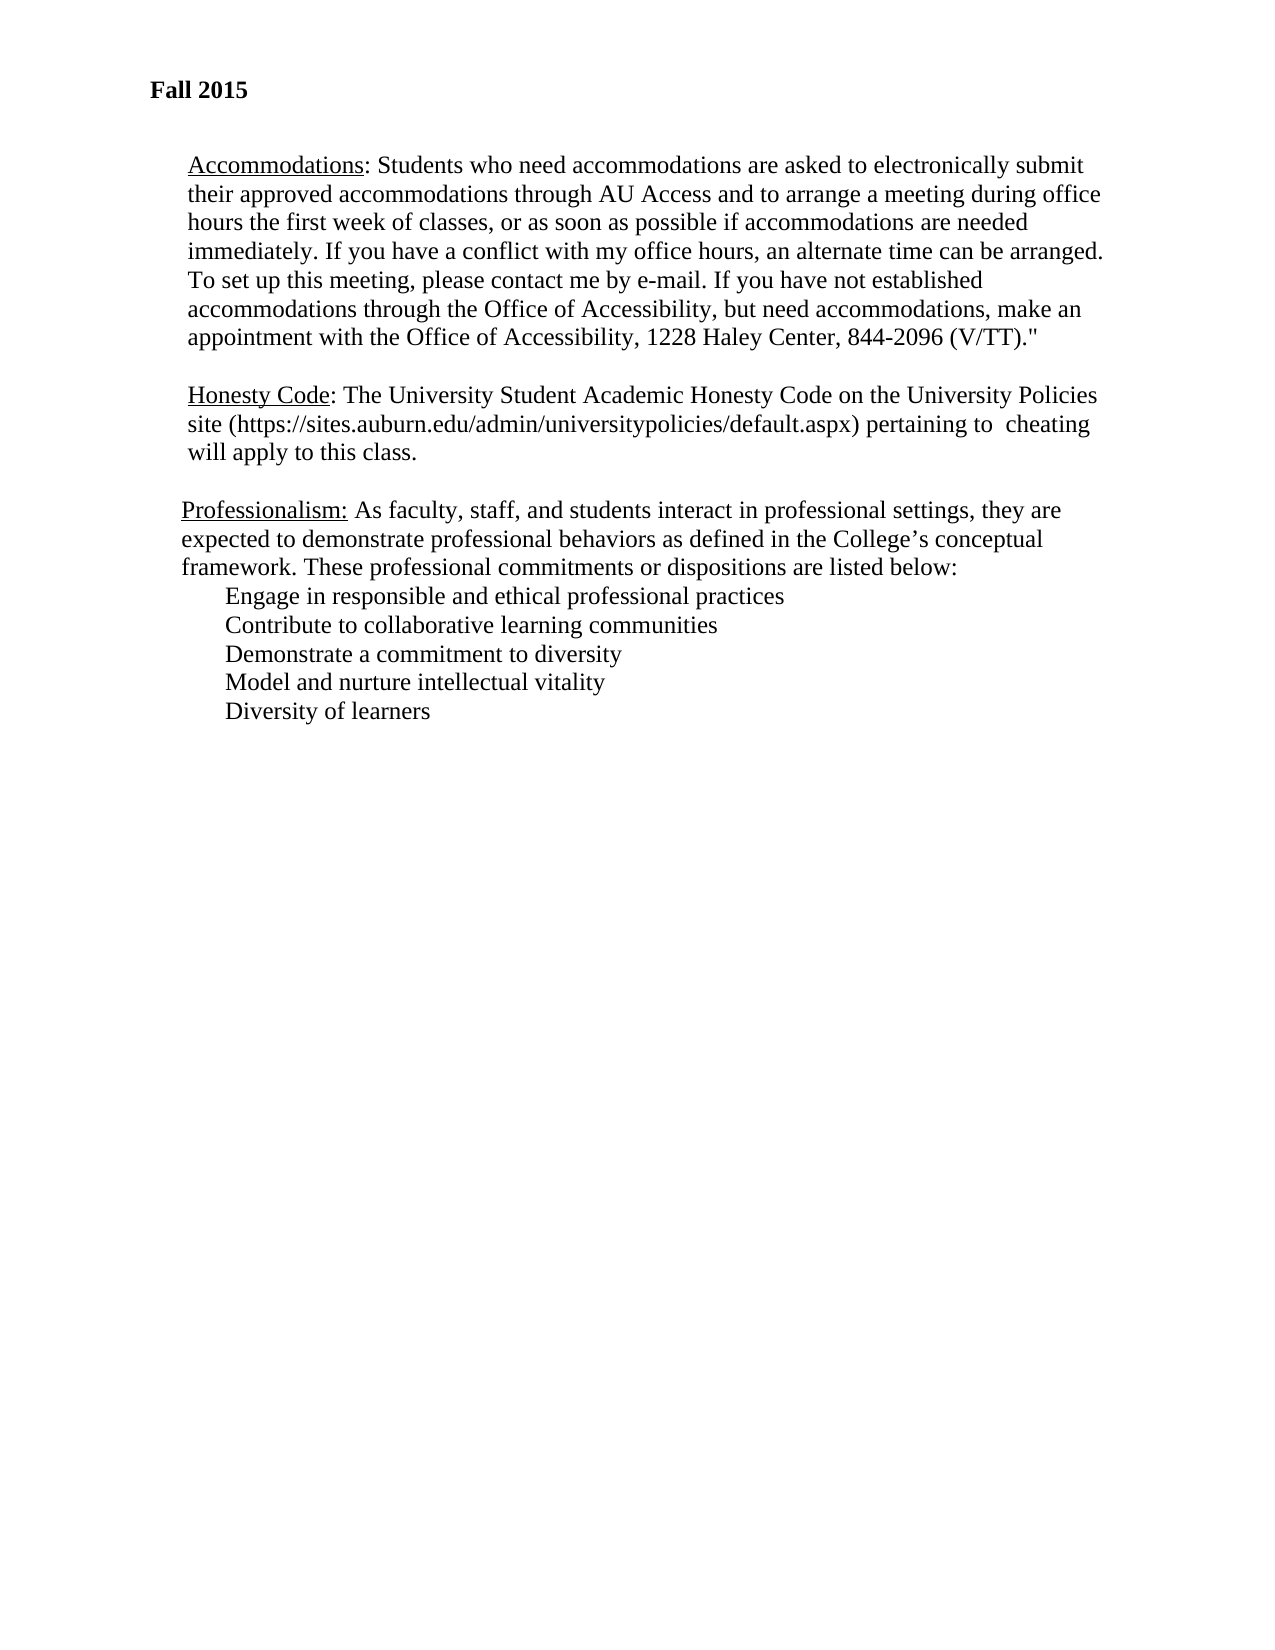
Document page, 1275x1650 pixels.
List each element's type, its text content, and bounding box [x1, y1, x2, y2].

text Honesty Code: The University Student Academic Honesty Code on the University Policies [150, 380, 1125, 409]
text Engage in responsible and ethical professional practices [187, 581, 1125, 610]
text Accommodations: Students who need accommodations are asked to electronically submit their approved accommodations through AU Access and to arrange a meeting during office hours the first week of classes, or as soon as possible if accommodations are needed immediately. If you have a conflict with my office hours, an alternate time can be arranged. To set up this meeting, please contact me by e-mail. If you have not established accommodations through the Office of Accessibility, but need accommodations, make an appointment with the Office of Accessibility, 1228 Haley Center, 844-2096 (V/TT)." [187, 150, 1125, 351]
text expected to demonstrate professional behaviors as defined in the College’s conceptual [150, 524, 1125, 552]
text Professionalism: As faculty, staff, and students interact in professional settings, they are [150, 495, 1125, 524]
text Model and nurture intellectual vitality [187, 667, 1125, 696]
text site (https://sites.auburn.edu/admin/universitypolicies/default.aspx) pertaining to cheating [150, 409, 1125, 437]
text Diversity of learners [187, 696, 1125, 725]
text Demonstrate a commitment to diversity [187, 639, 1125, 667]
text will apply to this class. [150, 437, 1125, 466]
text framework. These professional commitments or dispositions are listed below: [150, 552, 1125, 581]
text Contribute to collaborative learning communities [187, 610, 1125, 639]
